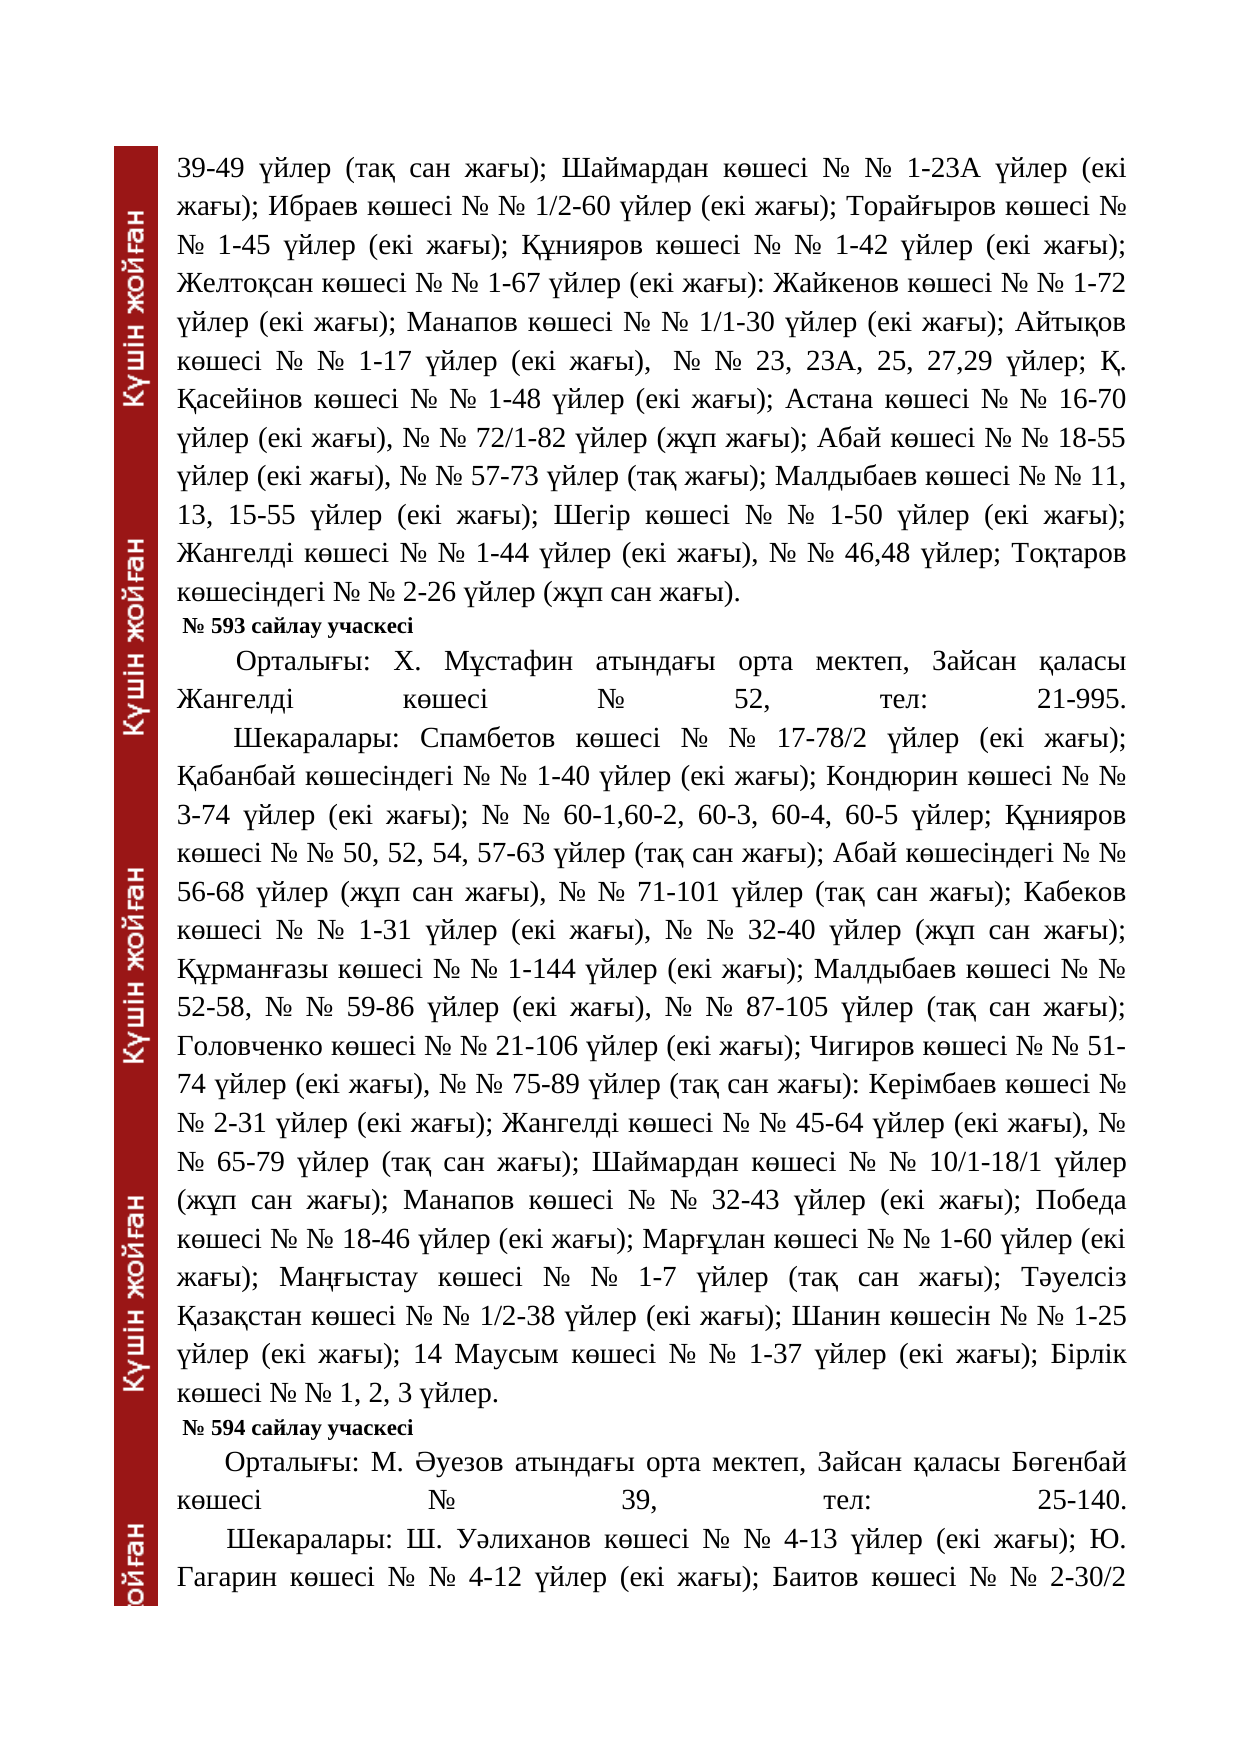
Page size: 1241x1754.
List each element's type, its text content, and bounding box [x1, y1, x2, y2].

text № 593 сайлау учаскесі [112, 612, 1128, 639]
picture [114, 146, 158, 150]
picture [114, 1408, 158, 1413]
text Орталығы: Х. Мұстафин атындағы орта мектеп, Зайсан қаласы Жангелді көшесі № 52, тел: 21-995. Шекаралары: Спамбетов көшесі № № 17-78/2 үйлер (екі жағы); Қабанбай көшесіндегі № № 1-40 үйлер (екі жағы); Кондюрин көшесі № № 3-74 үйлер (екі жағы); № № 60-1,60-2, 60-3, 60-4, 60-5 үйлер; Құнияров көшесі № № 50, 52, 54, 57-63 үйлер (тақ сан жағы); Абай көшесіндегі № № 56-68 үйлер (жұп сан жағы), № № 71-101 үйлер (тақ сан жағы); Кабеков көшесі № № 1-31 үйлер (екі жағы), № № 32-40 үйлер (жұп сан жағы); Құрманғазы көшесі № № 1-144 үйлер (екі жағы); Малдыбаев көшесі № № 52-58, № № 59-86 үйлер (екі жағы), № № 87-105 үйлер (тақ сан жағы); Головченко көшесі № № 21-106 үйлер (екі жағы); Чигиров көшесі № № 51-74 үйлер (екі жағы), № № 75-89 үйлер (тақ сан жағы): Керімбаев көшесі № № 2-31 үйлер (екі жағы); Жангелді көшесі № № 45-64 үйлер (екі жағы), № № 65-79 үйлер (тақ сан жағы); Шаймардан көшесі № № 10/1-18/1 үйлер (жұп сан жағы); Манапов көшесі № № 32-43 үйлер (екі жағы); Победа көшесі № № 18-46 үйлер (екі жағы); Марғұлан көшесі № № 1-60 үйлер (екі жағы); Маңғыстау көшесі № № 1-7 үйлер (тақ сан жағы); Тәуелсіз Қазақстан көшесі № № 1/2-38 үйлер (екі жағы); Шанин көшесін № № 1-25 үйлер (екі жағы); 14 Маусым көшесі № № 1-37 үйлер (екі жағы); Бірлік көшесі № № 1, 2, 3 үйлер. [112, 643, 1128, 1408]
picture [114, 607, 158, 612]
picture [114, 639, 158, 643]
text № 594 сайлау учаскесі [112, 1413, 1128, 1440]
picture [114, 1440, 158, 1444]
picture [114, 1593, 158, 1606]
